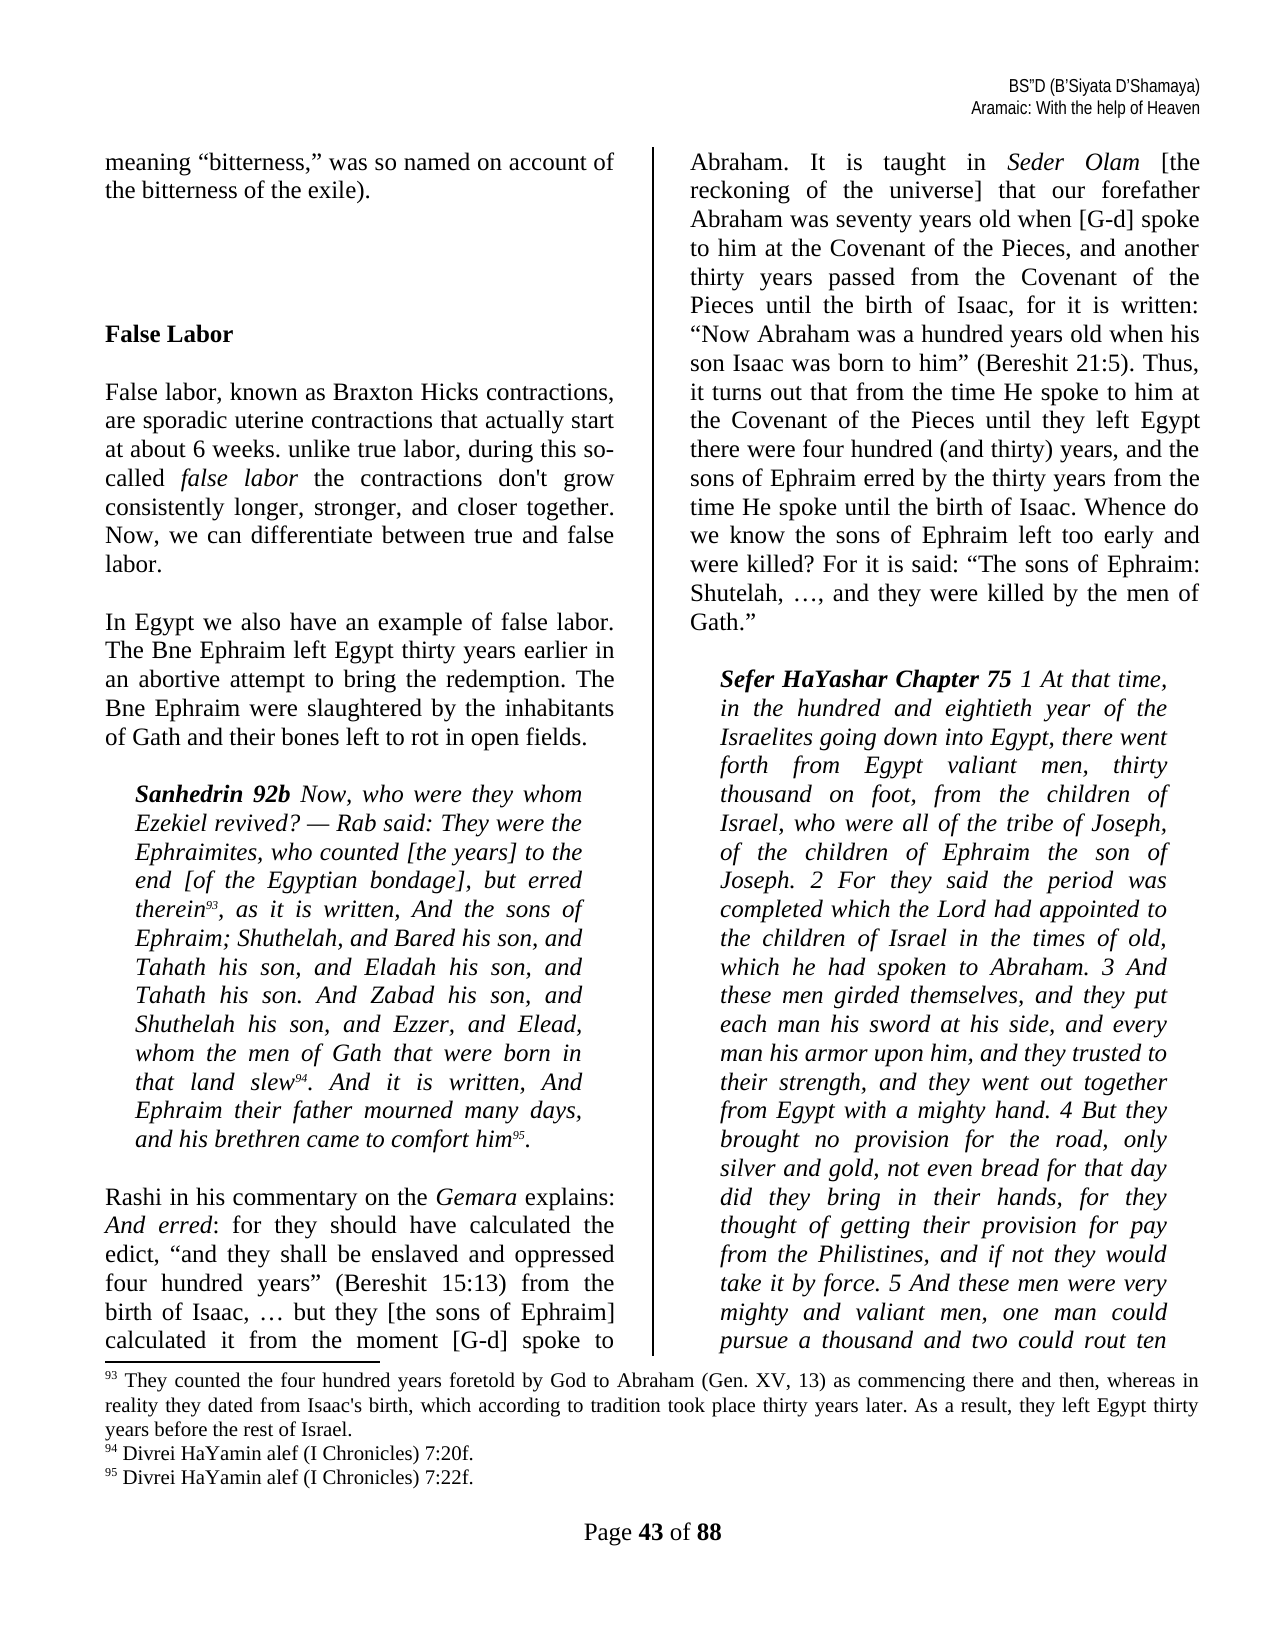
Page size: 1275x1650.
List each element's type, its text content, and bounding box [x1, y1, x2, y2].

text Sanhedrin 92b Now, who were they whom Ezekiel revived? — Rab said: They were the Ephraimites, who counted [the years] to the end [of the Egyptian bondage], but erred therein, as it is written, And the sons of Ephraim; Shuthelah, and Bared his son, and Tahath his son, and Eladah his son, and Tahath his son. And Zabad his son, and Shuthelah his son, and Ezzer, and Elead, whom the men of Gath that were born in that land slew. And it is written, And Ephraim their father mourned many days, and his brethren came to comfort him. [135, 779, 585, 1153]
subtitle False Labor [105, 319, 615, 348]
text In Egypt we also have an example of false labor. The Bne Ephraim left Egypt thirty years earlier in an abortive attempt to bring the redemption. The Bne Ephraim were slaughtered by the inhabitants of Gath and their bones left to rot in open fields. [105, 607, 615, 751]
text Rashi in his commentary on the Gemara explains: And erred: for they should have calculated the edict, “and they shall be enslaved and oppressed four hundred years” (Bereshit 15:13) from the birth of Isaac, … but they [the sons of Ephraim] calculated it from the moment [G-d] spoke to Abraham. It is taught in Seder Olam [the reckoning of the universe] that our forefather Abraham was seventy years old when [G-d] spoke to him at the Covenant of the Pieces, and another thirty years passed from the Covenant of the Pieces until the birth of Isaac, for it is written: “Now Abraham was a hundred years old when his son Isaac was born to him” (Bereshit 21:5). Thus, it turns out that from the time He spoke to him at the Covenant of the Pieces until they left Egypt there were four hundred (and thirty) years, and the sons of Ephraim erred by the thirty years from the time He spoke until the birth of Isaac. Whence do we know the sons of Ephraim left too early and were killed? For it is said: “The sons of Ephraim: Shutelah, …, and they were killed by the men of Gath.” [690, 147, 1200, 636]
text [720, 664, 1170, 1354]
text False labor, known as Braxton Hicks contractions, are sporadic uterine contractions that actually start at about 6 weeks. unlike true labor, during this so-called false labor the contractions don't grow consistently longer, stronger, and closer together. Now, we can differentiate between true and false labor. [105, 377, 615, 578]
text Rashi in his commentary on the Gemara explains: And erred: for they should have calculated the edict, “and they shall be enslaved and oppressed four hundred years” (Bereshit 15:13) from the birth of Isaac, … but they [the sons of Ephraim] calculated it from the moment [G-d] spoke to Abraham. It is taught in Seder Olam [the reckoning of the universe] that our forefather Abraham was seventy years old when [G-d] spoke to him at the Covenant of the Pieces, and another thirty years passed from the Covenant of the Pieces until the birth of Isaac, for it is written: “Now Abraham was a hundred years old when his son Isaac was born to him” (Bereshit 21:5). Thus, it turns out that from the time He spoke to him at the Covenant of the Pieces until they left Egypt there were four hundred (and thirty) years, and the sons of Ephraim erred by the thirty years from the time He spoke until the birth of Isaac. Whence do we know the sons of Ephraim left too early and were killed? For it is said: “The sons of Ephraim: Shutelah, …, and they were killed by the men of Gath.” [105, 1182, 615, 1354]
